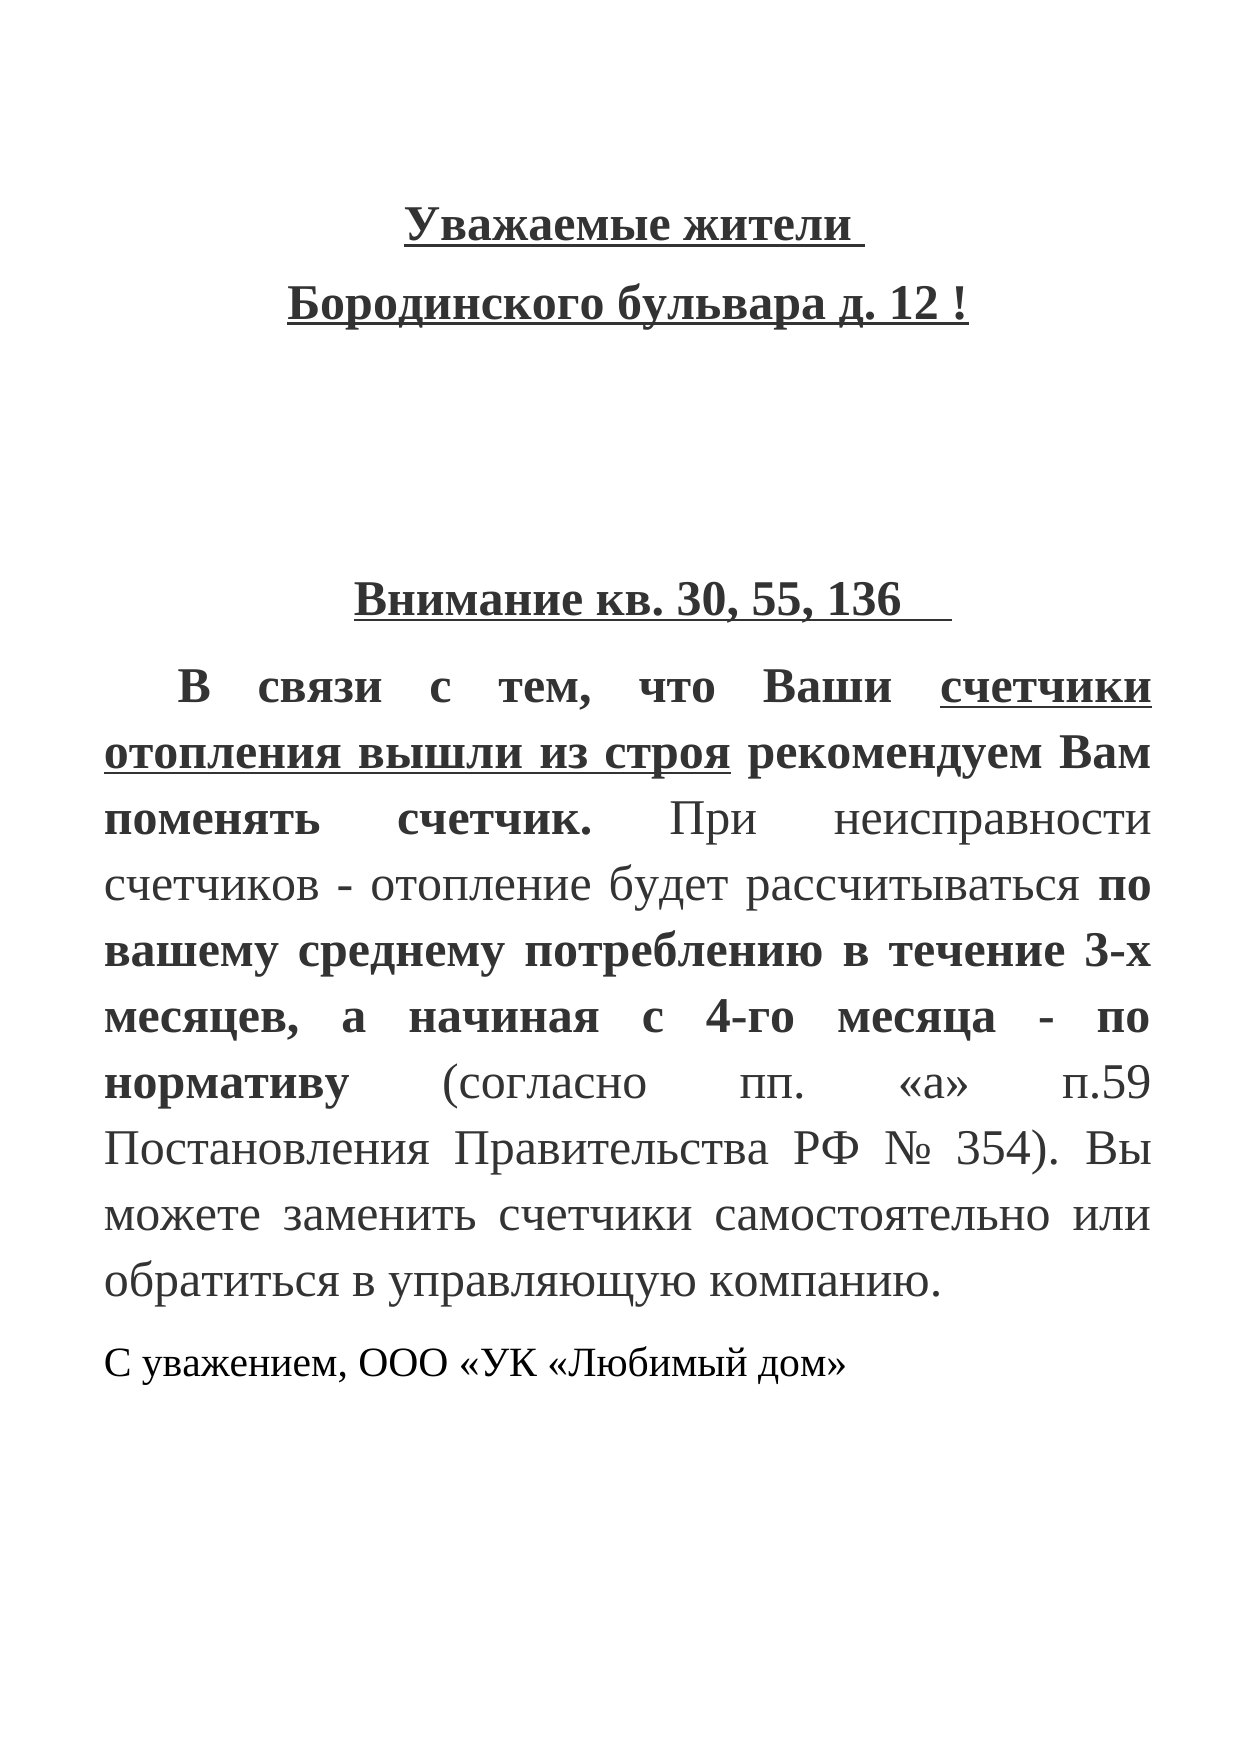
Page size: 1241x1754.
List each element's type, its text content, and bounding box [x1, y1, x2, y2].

text С уважением, ООО «УК «Любимый дом» [29, 1337, 1152, 1385]
text В связи с тем, что Ваши счетчики отопления вышли из строя рекомендуем Вам поменять счетчик. При неисправности счетчиков - отопление будет рассчитываться по вашему среднему потреблению в течение 3-х месяцев, а начиная с 4-го месяца - по нормативу (согласно пп. «а» п.59 Постановления Правительства РФ № 354). Вы можете заменить счетчики самостоятельно или обратиться в управляющую компанию. [103, 656, 1152, 1308]
text Внимание кв. 30, 55, 136 [103, 569, 1152, 626]
text Бородинского бульвара д. 12 ! [103, 272, 1152, 330]
text Уважаемые жители [103, 194, 1152, 252]
